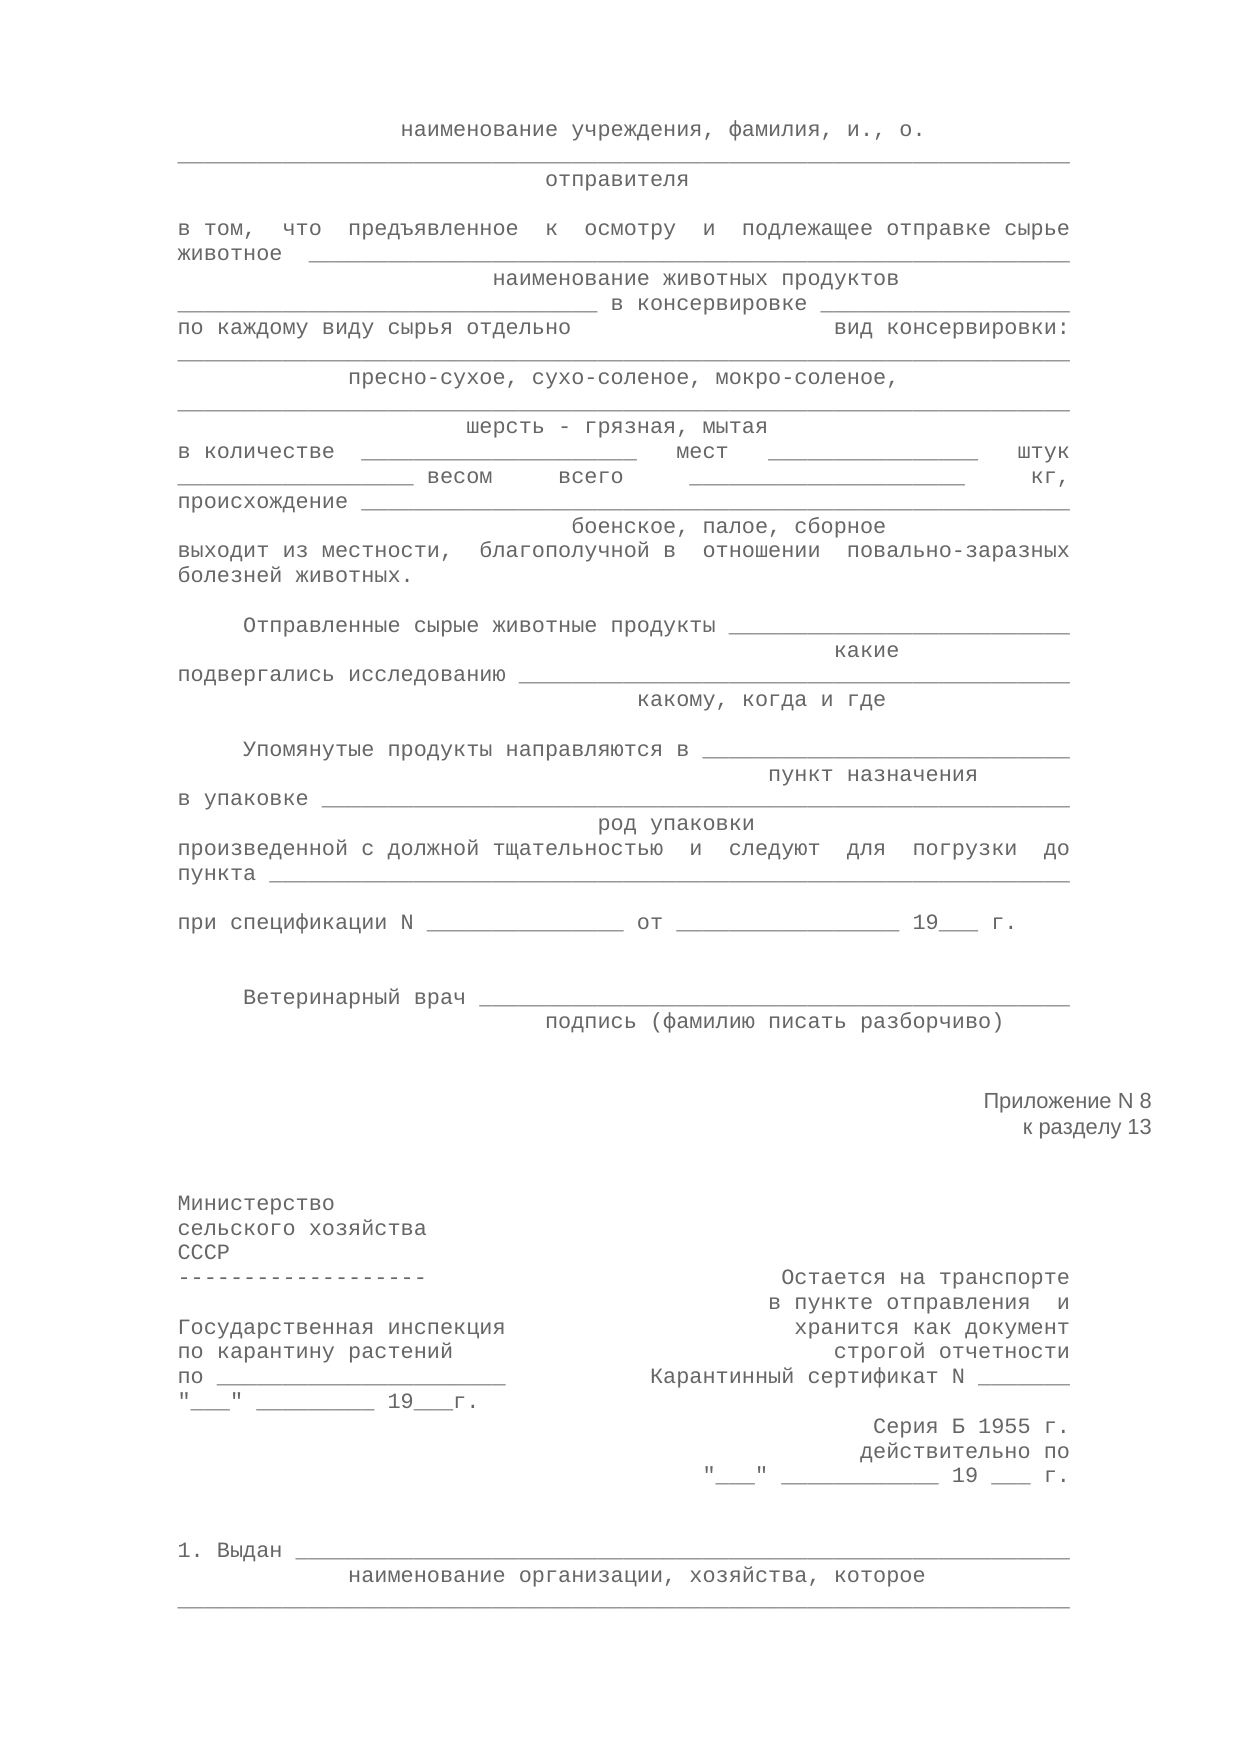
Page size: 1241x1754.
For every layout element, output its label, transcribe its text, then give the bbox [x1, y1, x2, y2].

text Приложение N 8 к разделу 13 [177, 1088, 1152, 1167]
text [177, 1192, 1152, 1613]
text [177, 118, 1152, 1063]
